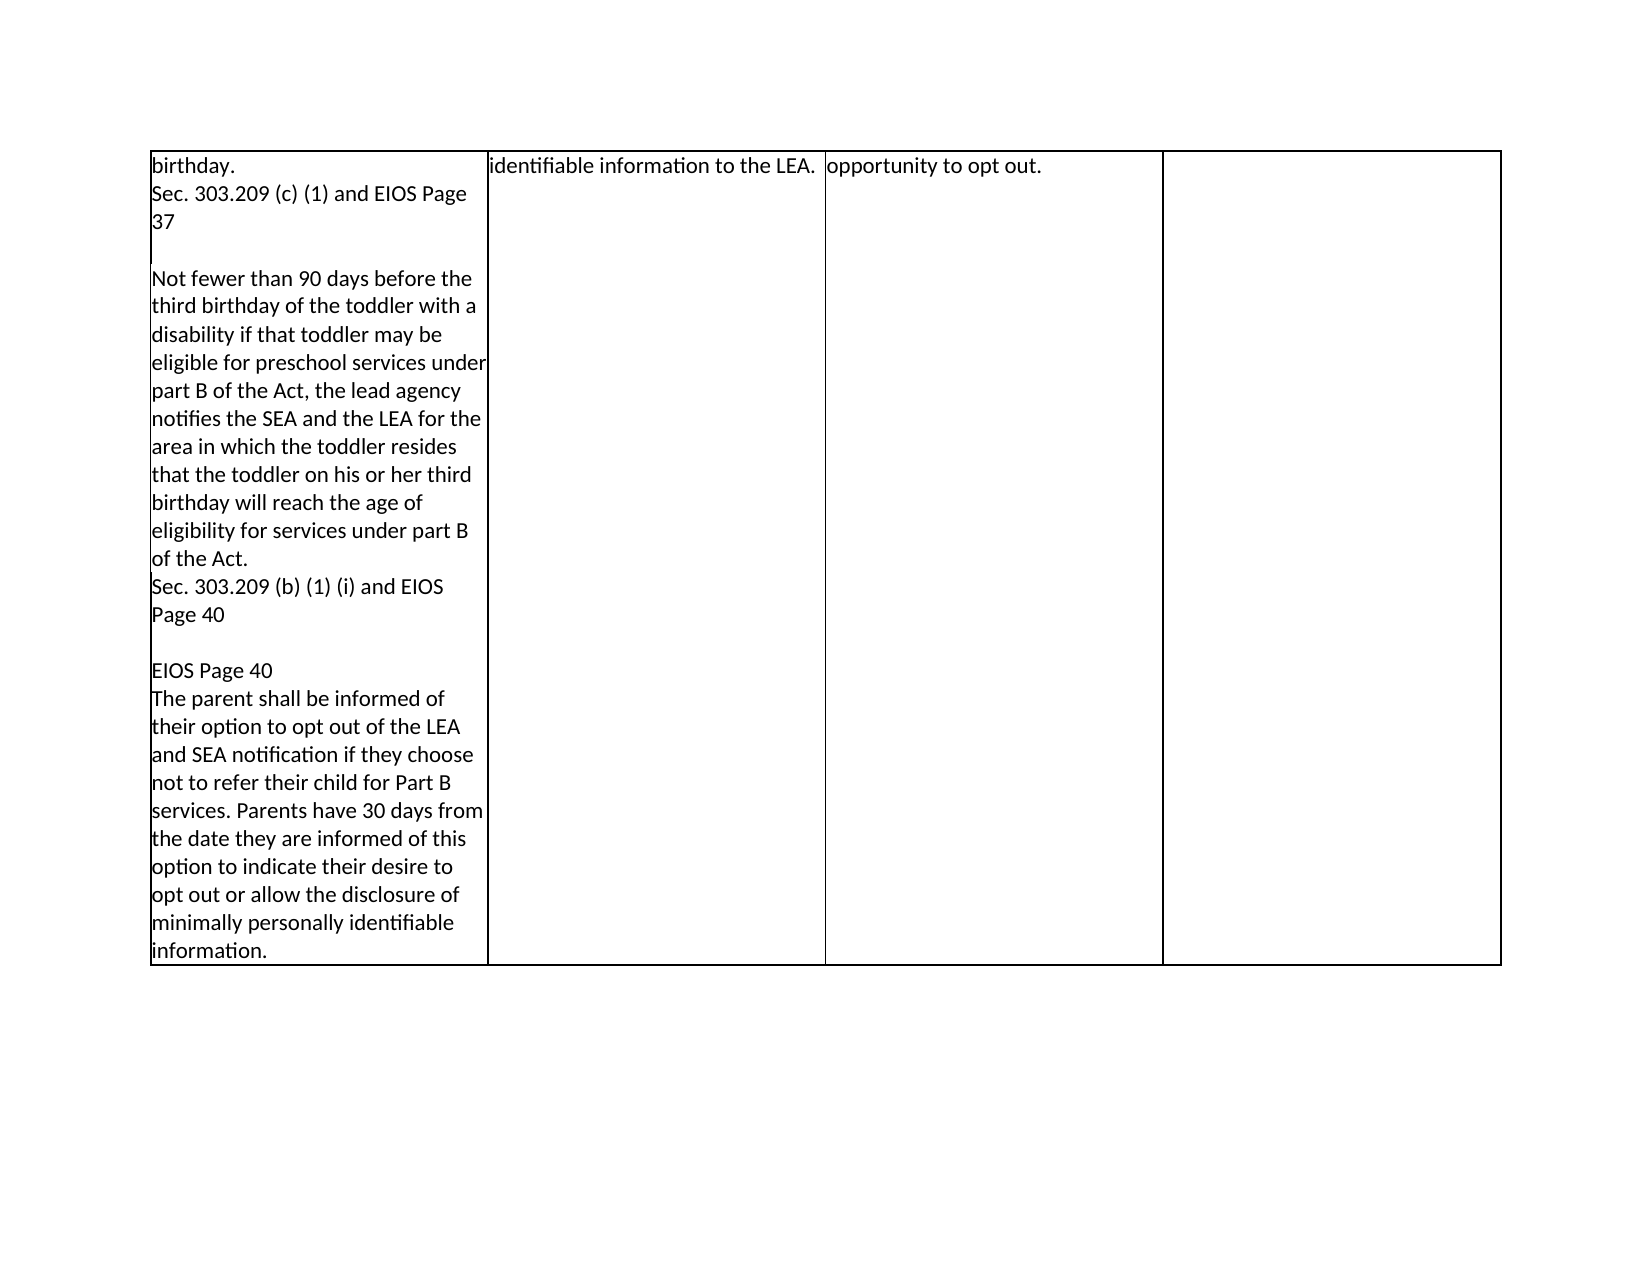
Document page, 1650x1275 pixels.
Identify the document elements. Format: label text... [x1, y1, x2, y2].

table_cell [489, 152, 825, 964]
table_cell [826, 152, 1162, 964]
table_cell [1164, 152, 1500, 964]
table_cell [152, 152, 487, 348]
